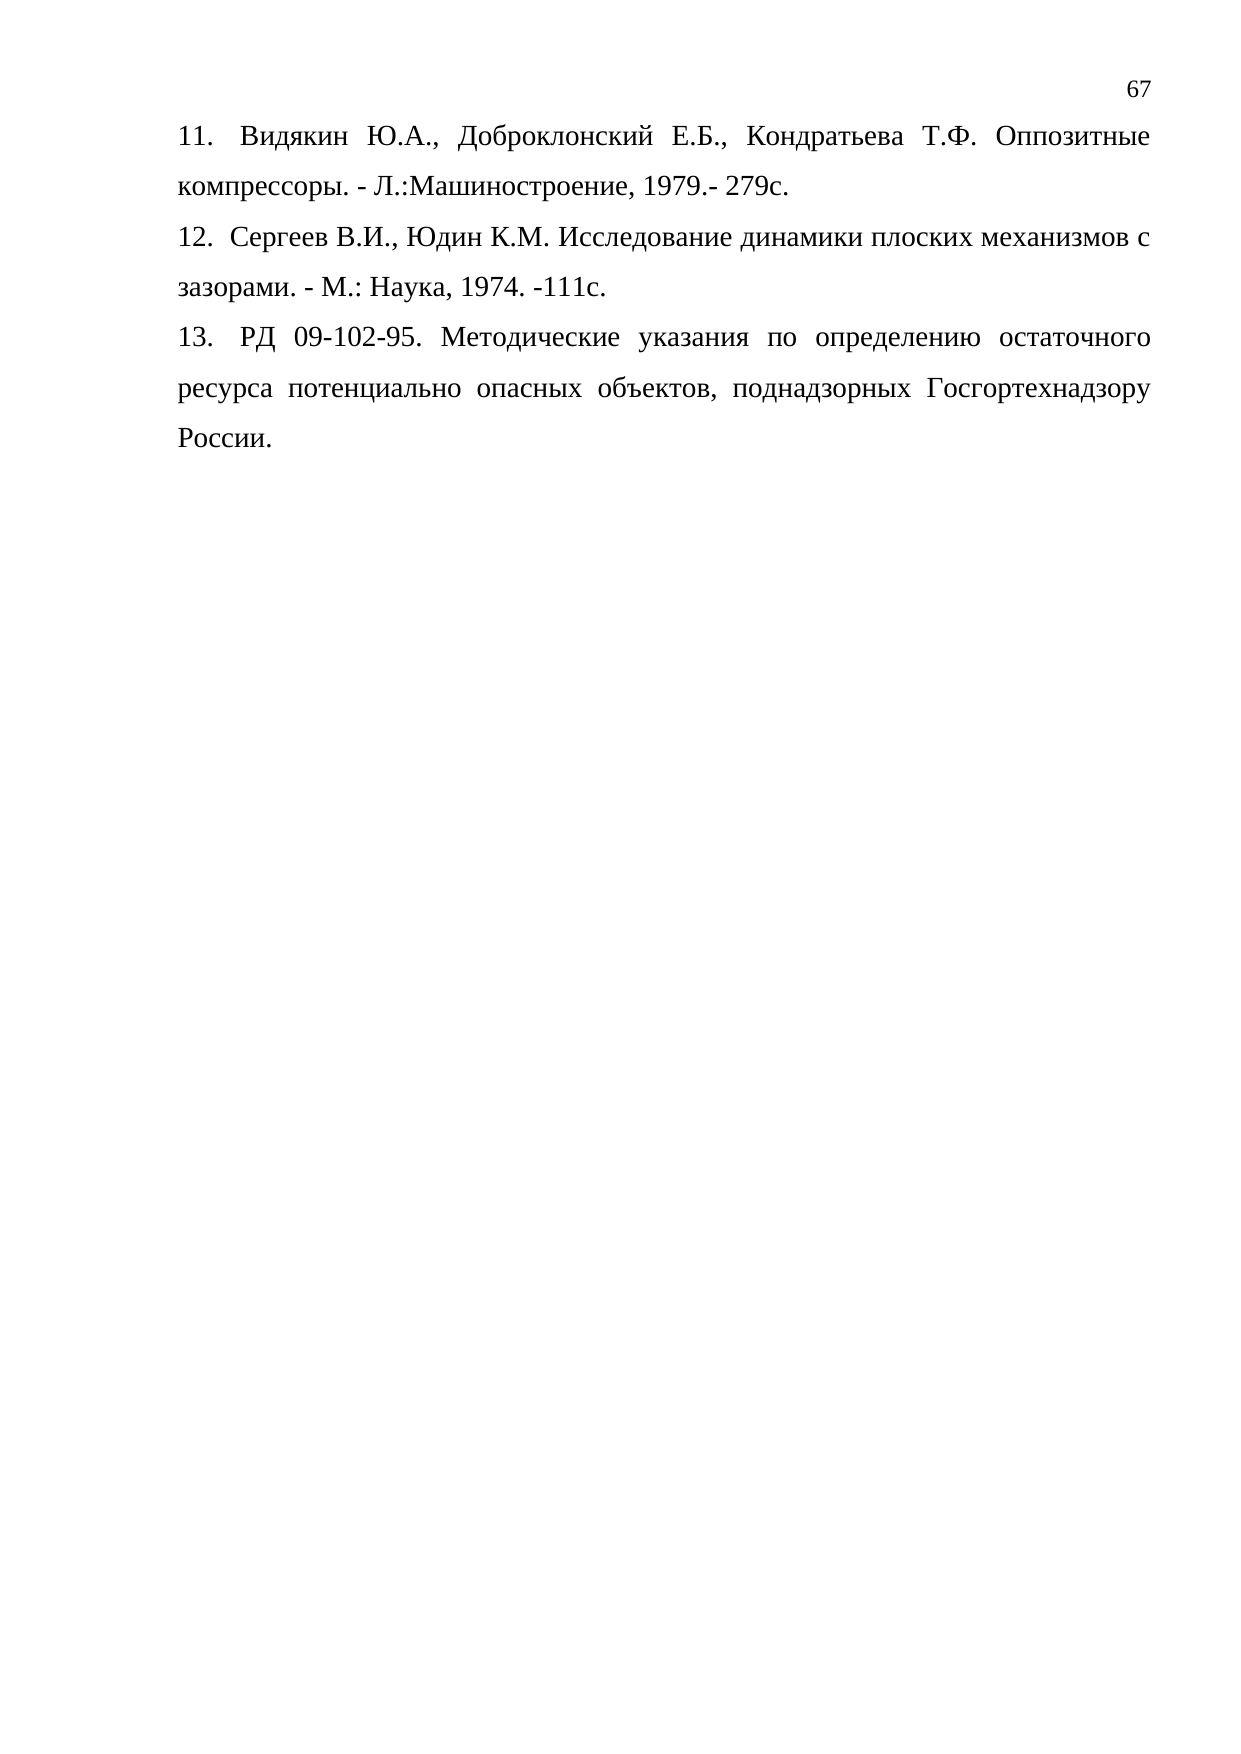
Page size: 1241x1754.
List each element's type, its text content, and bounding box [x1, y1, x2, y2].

list РД 09-102-95. Методические указания по определению остаточного ресурса потенциально опасных объектов, поднадзорных Госгортехнадзору России. [177, 319, 1152, 453]
list Видякин Ю.А., Доброклонский Е.Б., Кондратьева Т.Ф. Оппозитные компрессоры. - Л.:Машиностроение, 1979.- 279с. [177, 118, 1152, 202]
list Сергеев В.И., Юдин К.М. Исследование динамики плоских механизмов с зазорами. - М.: Наука, 1974. -111с. [177, 219, 1152, 303]
